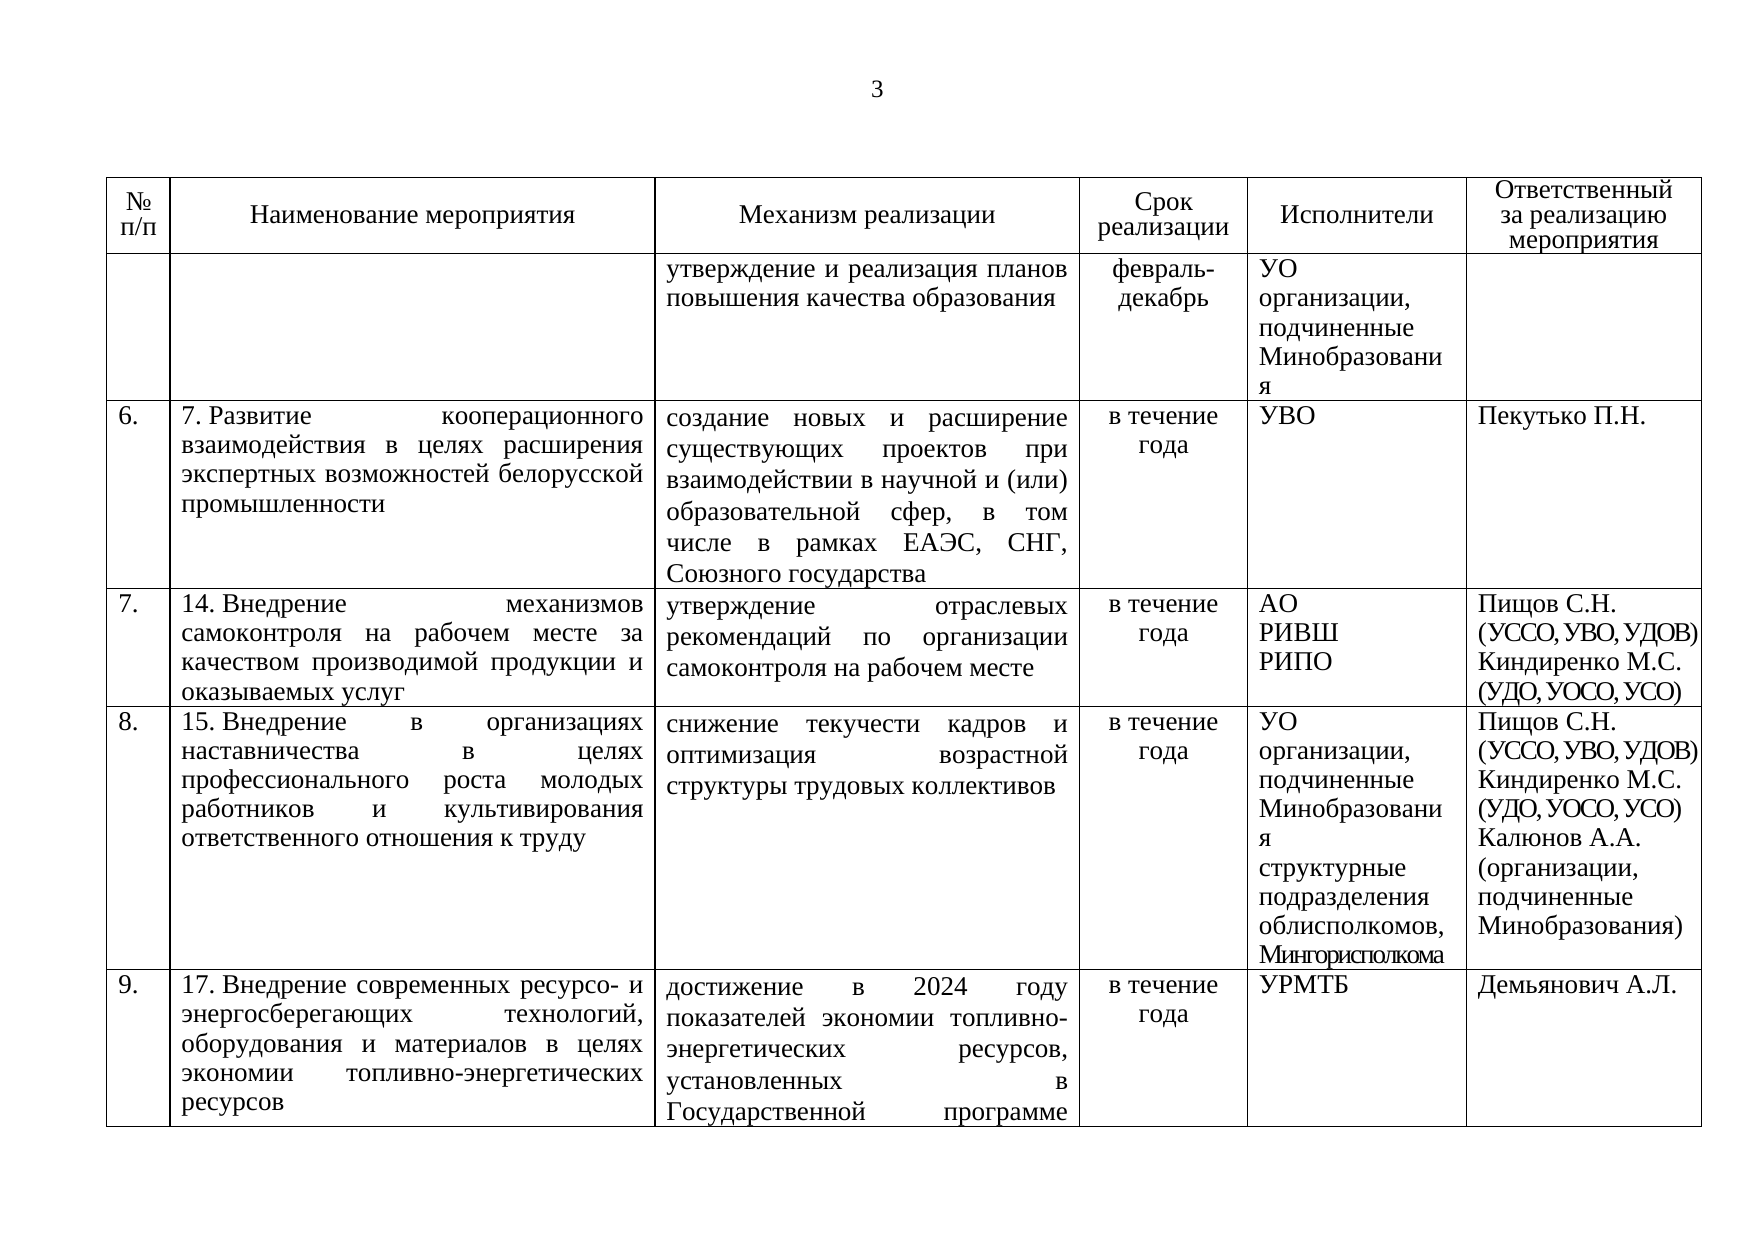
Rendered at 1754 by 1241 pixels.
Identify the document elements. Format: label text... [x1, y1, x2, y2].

table_header Механизм реализации [656, 178, 1079, 253]
table_header Исполнители [1248, 178, 1466, 253]
table_cell 6. [107, 401, 169, 588]
table_cell 9. [107, 970, 169, 1126]
table_cell УО организации, подчиненные Минобразования структурные подразделения облисполкомов, Мингорисполкома [1248, 707, 1466, 969]
table_header № п/п [107, 178, 169, 253]
table_cell утверждение отраслевых рекомендаций по организации самоконтроля на рабочем месте [656, 589, 1079, 706]
table_cell создание новых и расширение существующих проектов при взаимодействии в научной и (или) образовательной сфер, в том числе в рамках ЕАЭС, СНГ, Союзного государства [656, 401, 1079, 588]
table_cell УВО [1248, 401, 1466, 588]
table_cell УРМТБ [1248, 970, 1466, 1126]
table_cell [1248, 254, 1466, 400]
table_cell в течение года [1080, 707, 1247, 969]
table_cell утверждение и реализация планов повышения качества образования [656, 254, 1079, 400]
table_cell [656, 970, 1079, 1126]
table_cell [171, 970, 654, 1126]
table_cell Демьянович А.Л. [1467, 970, 1701, 1126]
table_cell февраль-декабрь [1080, 254, 1247, 400]
table_cell в течение года [1080, 401, 1247, 588]
table_header Срок реализации [1080, 178, 1247, 253]
table_header Ответственный за реализацию мероприятия [1467, 178, 1701, 253]
table_cell 7. [107, 589, 169, 706]
table_cell 7. Развитие кооперационного взаимодействия в целях расширения экспертных возможностей белорусской промышленности [171, 401, 654, 588]
table_cell 8. [107, 707, 169, 969]
table_cell Пищов С.Н. (УССО, УВО, УДОВ) Киндиренко М.С. (УДО, УОСО, УСО) [1467, 589, 1701, 706]
table_cell АО РИВШ РИПО [1248, 589, 1466, 706]
table_cell Пищов С.Н. (УССО, УВО, УДОВ) Киндиренко М.С. (УДО, УОСО, УСО) Калюнов А.А. (организации, подчиненные Минобразования) [1467, 707, 1701, 969]
table_header Наименование мероприятия [171, 178, 654, 253]
table_cell снижение текучести кадров и оптимизация возрастной структуры трудовых коллективов [656, 707, 1079, 969]
table_cell 15. Внедрение в организациях наставничества в целях профессионального роста молодых работников и культивирования ответственного отношения к труду [171, 707, 654, 969]
table_cell в течение года [1080, 970, 1247, 1126]
table_cell в течение года [1080, 589, 1247, 706]
table_cell 14. Внедрение механизмов самоконтроля на рабочем месте за качеством производимой продукции и оказываемых услуг [171, 589, 654, 706]
table_cell Пекутько П.Н. [1467, 401, 1701, 588]
